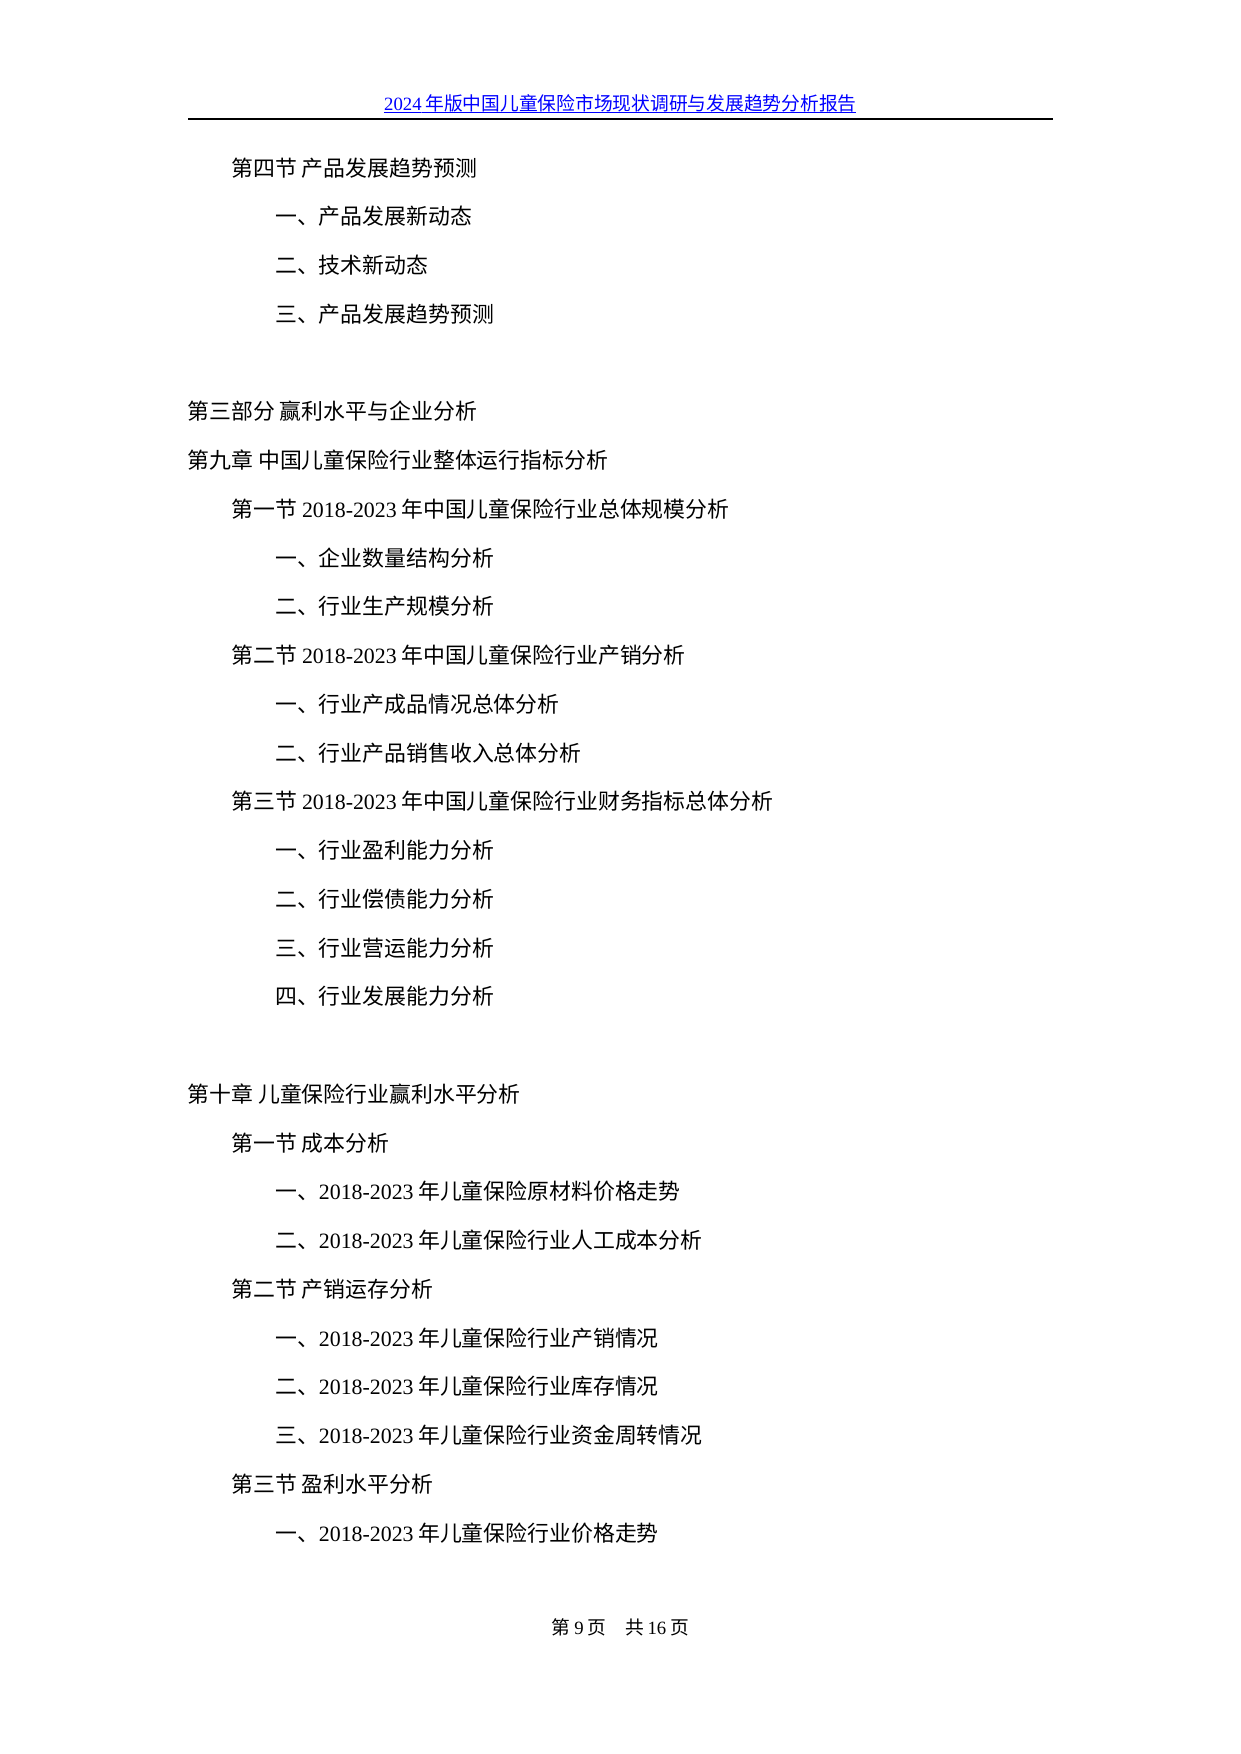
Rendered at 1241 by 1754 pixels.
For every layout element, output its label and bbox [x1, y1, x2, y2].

text [187, 150, 1053, 1548]
